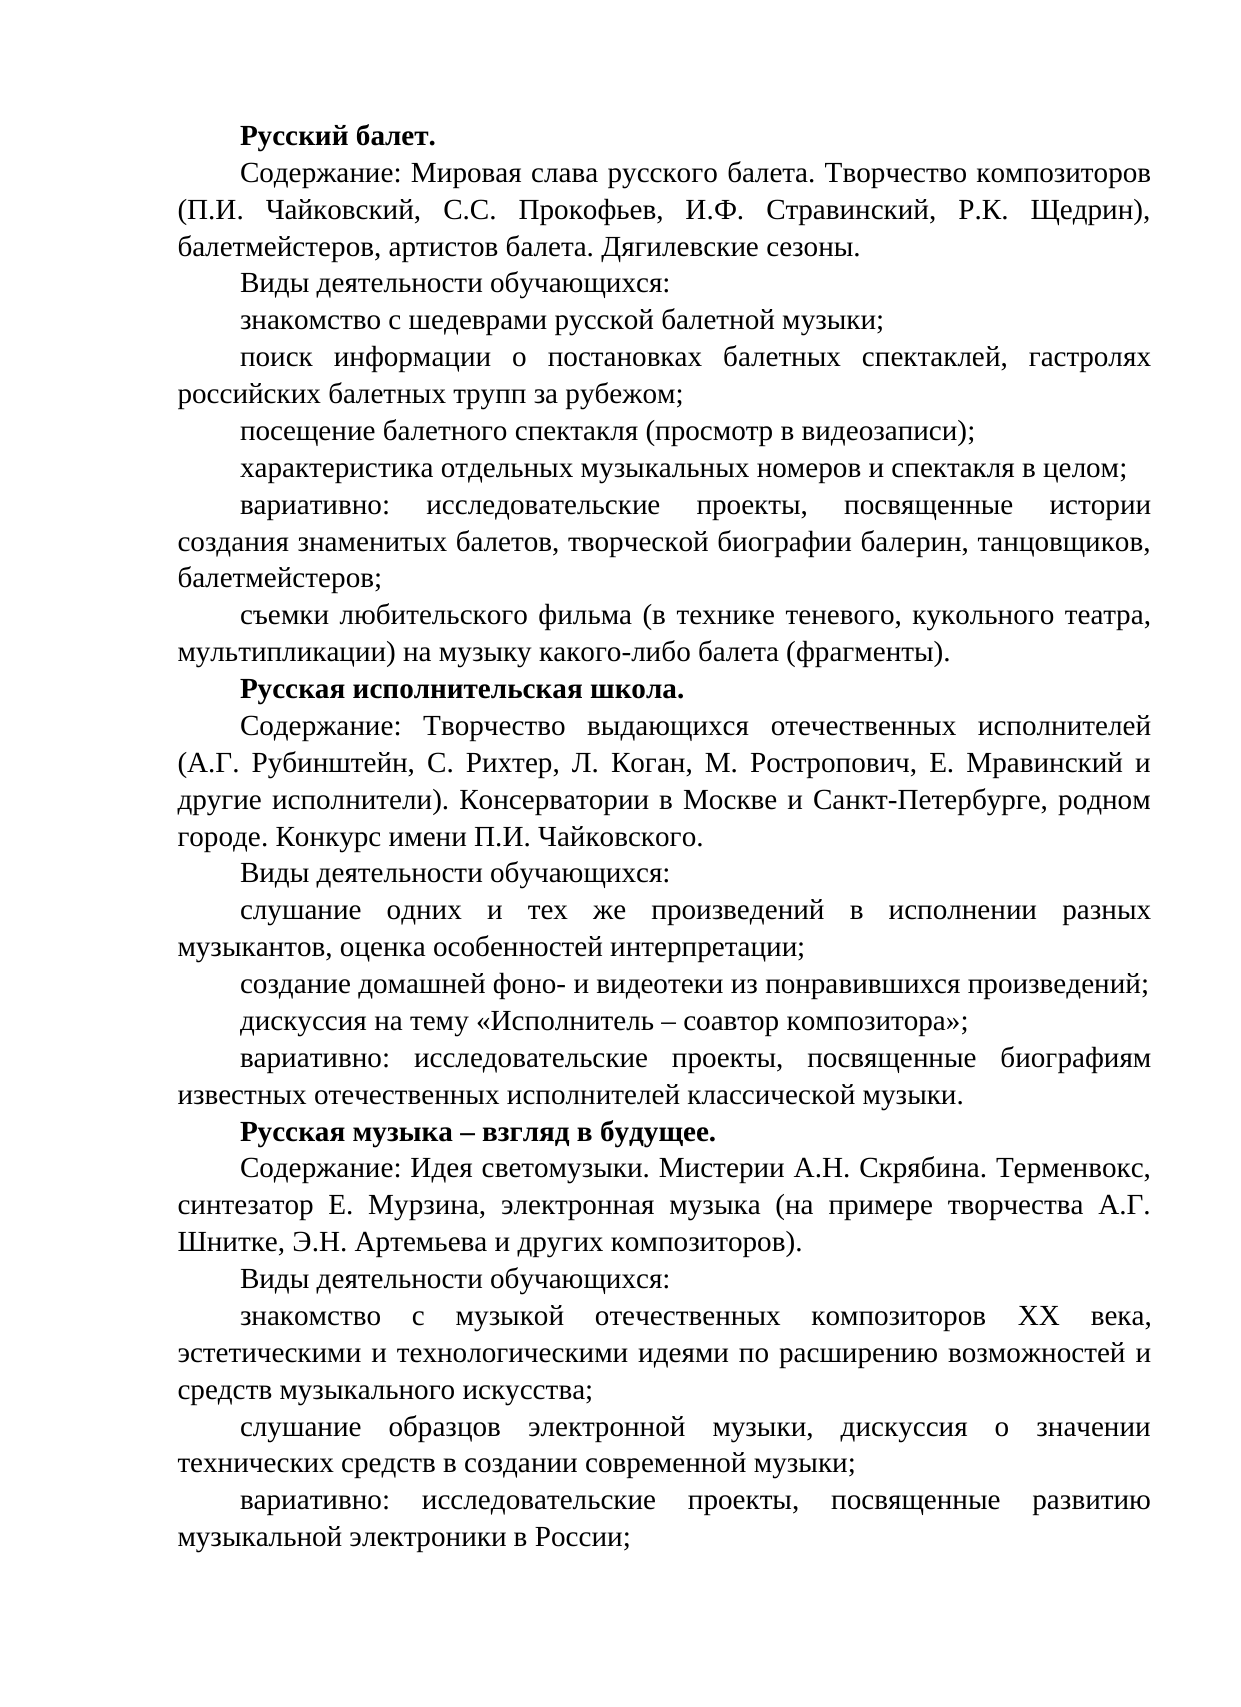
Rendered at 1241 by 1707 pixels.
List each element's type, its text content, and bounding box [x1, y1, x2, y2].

text создание домашней фоно- и видеотеки из понравившихся произведений; [177, 966, 1152, 1000]
text Содержание: Мировая слава русского балета. Творчество композиторов (П.И. Чайковский, С.С. Прокофьев, И.Ф. Стравинский, Р.К. Щедрин), балетмейстеров, артистов балета. Дягилевские сезоны. [177, 155, 1152, 262]
text слушание образцов электронной музыки, дискуссия о значении технических средств в создании современной музыки; [177, 1409, 1152, 1479]
text Виды деятельности обучающихся: [177, 1261, 1152, 1295]
text Русская музыка – взгляд в будущее. [177, 1114, 1152, 1147]
text съемки любительского фильма (в технике теневого, кукольного театра, мультипликации) на музыку какого-либо балета (фрагменты). [177, 597, 1152, 668]
text вариативно: исследовательские проекты, посвященные истории создания знаменитых балетов, творческой биографии балерин, танцовщиков, балетмейстеров; [177, 487, 1152, 594]
text Виды деятельности обучающихся: [177, 856, 1152, 889]
text дискуссия на тему «Исполнитель – соавтор композитора»; [177, 1003, 1152, 1037]
text вариативно: исследовательские проекты, посвященные развитию музыкальной электроники в России; [177, 1482, 1152, 1553]
text знакомство с музыкой отечественных композиторов XX века, эстетическими и технологическими идеями по расширению возможностей и средств музыкального искусства; [177, 1298, 1152, 1405]
text Содержание: Творчество выдающихся отечественных исполнителей (А.Г. Рубинштейн, С. Рихтер, Л. Коган, М. Ростропович, Е. Мравинский и другие исполнители). Консерватории в Москве и Санкт-Петербурге, родном городе. Конкурс имени П.И. Чайковского. [177, 708, 1152, 852]
text посещение балетного спектакля (просмотр в видеозаписи); [177, 413, 1152, 447]
text поиск информации о постановках балетных спектаклей, гастролях российских балетных трупп за рубежом; [177, 339, 1152, 410]
text вариативно: исследовательские проекты, посвященные биографиям известных отечественных исполнителей классической музыки. [177, 1040, 1152, 1110]
text Русский балет. [177, 118, 1152, 152]
text Виды деятельности обучающихся: [177, 266, 1152, 299]
text Содержание: Идея светомузыки. Мистерии А.Н. Скрябина. Терменвокс, синтезатор Е. Мурзина, электронная музыка (на примере творчества А.Г. Шнитке, Э.Н. Артемьева и других композиторов). [177, 1151, 1152, 1258]
text Русская исполнительская школа. [177, 671, 1152, 705]
text слушание одних и тех же произведений в исполнении разных музыкантов, оценка особенностей интерпретации; [177, 892, 1152, 963]
text характеристика отдельных музыкальных номеров и спектакля в целом; [177, 450, 1152, 483]
text знакомство с шедеврами русской балетной музыки; [177, 302, 1152, 336]
